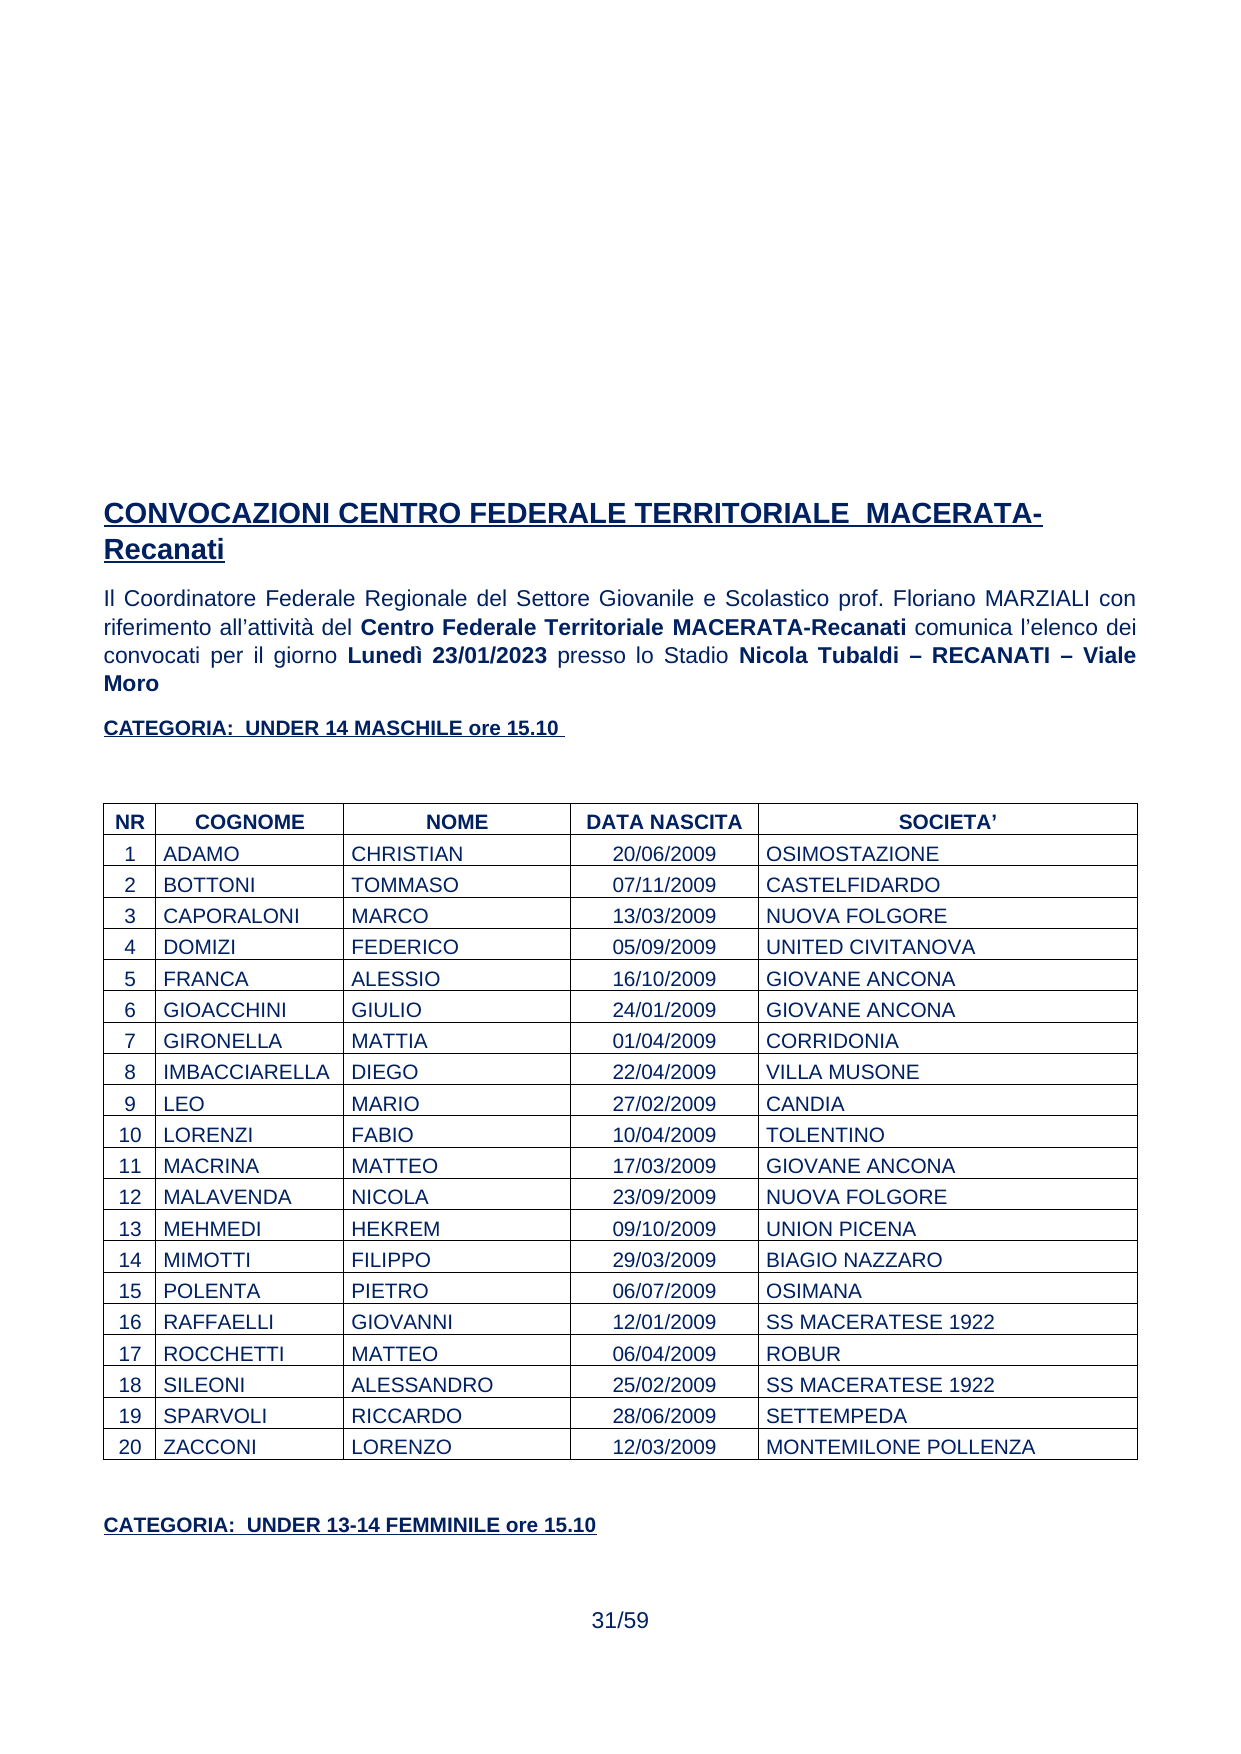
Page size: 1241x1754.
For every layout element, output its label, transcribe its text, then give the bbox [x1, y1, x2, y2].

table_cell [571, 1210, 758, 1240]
text CATEGORIA: UNDER 14 MASCHILE ore 15.10 [103, 715, 1137, 739]
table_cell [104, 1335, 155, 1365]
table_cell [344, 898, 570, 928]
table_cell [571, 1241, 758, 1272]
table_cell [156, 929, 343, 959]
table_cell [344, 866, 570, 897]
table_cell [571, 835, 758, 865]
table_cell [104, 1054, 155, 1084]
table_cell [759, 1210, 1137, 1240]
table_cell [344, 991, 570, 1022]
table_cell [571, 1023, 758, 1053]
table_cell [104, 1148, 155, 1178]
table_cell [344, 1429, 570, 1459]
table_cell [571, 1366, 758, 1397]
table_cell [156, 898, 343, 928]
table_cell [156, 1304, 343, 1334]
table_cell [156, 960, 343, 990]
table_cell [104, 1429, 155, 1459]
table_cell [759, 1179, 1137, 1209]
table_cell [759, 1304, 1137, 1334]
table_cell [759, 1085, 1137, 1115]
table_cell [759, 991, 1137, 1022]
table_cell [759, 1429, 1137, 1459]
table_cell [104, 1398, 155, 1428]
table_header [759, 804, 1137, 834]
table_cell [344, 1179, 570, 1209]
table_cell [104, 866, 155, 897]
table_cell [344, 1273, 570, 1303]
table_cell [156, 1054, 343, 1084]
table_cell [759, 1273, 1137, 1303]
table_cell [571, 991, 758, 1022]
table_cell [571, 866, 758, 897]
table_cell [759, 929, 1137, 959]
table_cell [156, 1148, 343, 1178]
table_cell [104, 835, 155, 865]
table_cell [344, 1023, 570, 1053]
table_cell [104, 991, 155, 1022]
text Il Coordinatore Federale Regionale del Settore Giovanile e Scolastico prof. Floriano MARZIALI con riferimento all’attività del Centro Federale Territoriale MACERATA-Recanati comunica l’elenco dei convocati per il giorno Lunedì 23/01/2023 presso lo Stadio Nicola Tubaldi – RECANATI – Viale Moro [103, 585, 1137, 697]
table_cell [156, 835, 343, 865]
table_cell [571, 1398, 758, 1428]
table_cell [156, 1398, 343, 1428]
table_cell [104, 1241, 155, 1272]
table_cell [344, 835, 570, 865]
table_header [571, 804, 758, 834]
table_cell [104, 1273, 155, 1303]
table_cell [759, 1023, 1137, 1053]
text CATEGORIA: UNDER 13-14 FEMMINILE ore 15.10 [103, 1513, 1137, 1537]
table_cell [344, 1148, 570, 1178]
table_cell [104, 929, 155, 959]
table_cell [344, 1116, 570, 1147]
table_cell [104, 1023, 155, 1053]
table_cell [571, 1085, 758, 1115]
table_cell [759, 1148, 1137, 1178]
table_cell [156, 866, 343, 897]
text CONVOCAZIONI CENTRO FEDERALE TERRITORIALE MACERATA-Recanati [103, 496, 1137, 566]
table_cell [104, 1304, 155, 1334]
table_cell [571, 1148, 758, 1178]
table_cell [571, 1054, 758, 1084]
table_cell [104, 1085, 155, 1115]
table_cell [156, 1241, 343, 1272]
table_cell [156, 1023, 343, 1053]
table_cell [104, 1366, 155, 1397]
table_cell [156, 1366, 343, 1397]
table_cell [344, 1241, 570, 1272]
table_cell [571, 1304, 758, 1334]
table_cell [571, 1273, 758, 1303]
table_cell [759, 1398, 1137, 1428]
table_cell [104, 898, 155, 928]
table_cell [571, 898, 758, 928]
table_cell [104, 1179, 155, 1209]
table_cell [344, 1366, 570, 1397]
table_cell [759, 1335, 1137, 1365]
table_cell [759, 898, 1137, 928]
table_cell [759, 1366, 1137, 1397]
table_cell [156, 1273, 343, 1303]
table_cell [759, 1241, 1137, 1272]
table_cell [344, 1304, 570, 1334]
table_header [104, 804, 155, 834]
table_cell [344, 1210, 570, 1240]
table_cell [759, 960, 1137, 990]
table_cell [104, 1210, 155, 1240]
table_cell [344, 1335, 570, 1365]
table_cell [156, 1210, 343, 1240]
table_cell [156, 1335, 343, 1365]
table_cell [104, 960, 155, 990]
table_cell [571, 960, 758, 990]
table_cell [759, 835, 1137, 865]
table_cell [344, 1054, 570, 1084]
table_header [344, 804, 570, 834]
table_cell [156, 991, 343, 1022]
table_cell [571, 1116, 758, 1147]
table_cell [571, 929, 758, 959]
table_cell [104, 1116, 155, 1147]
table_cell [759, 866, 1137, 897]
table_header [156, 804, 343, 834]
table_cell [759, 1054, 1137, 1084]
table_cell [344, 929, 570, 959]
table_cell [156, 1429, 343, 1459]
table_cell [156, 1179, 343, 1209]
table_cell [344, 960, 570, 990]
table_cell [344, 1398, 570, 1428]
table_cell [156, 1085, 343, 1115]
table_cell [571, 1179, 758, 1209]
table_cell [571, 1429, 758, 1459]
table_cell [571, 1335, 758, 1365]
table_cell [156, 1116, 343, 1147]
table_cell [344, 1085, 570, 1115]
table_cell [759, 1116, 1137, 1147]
